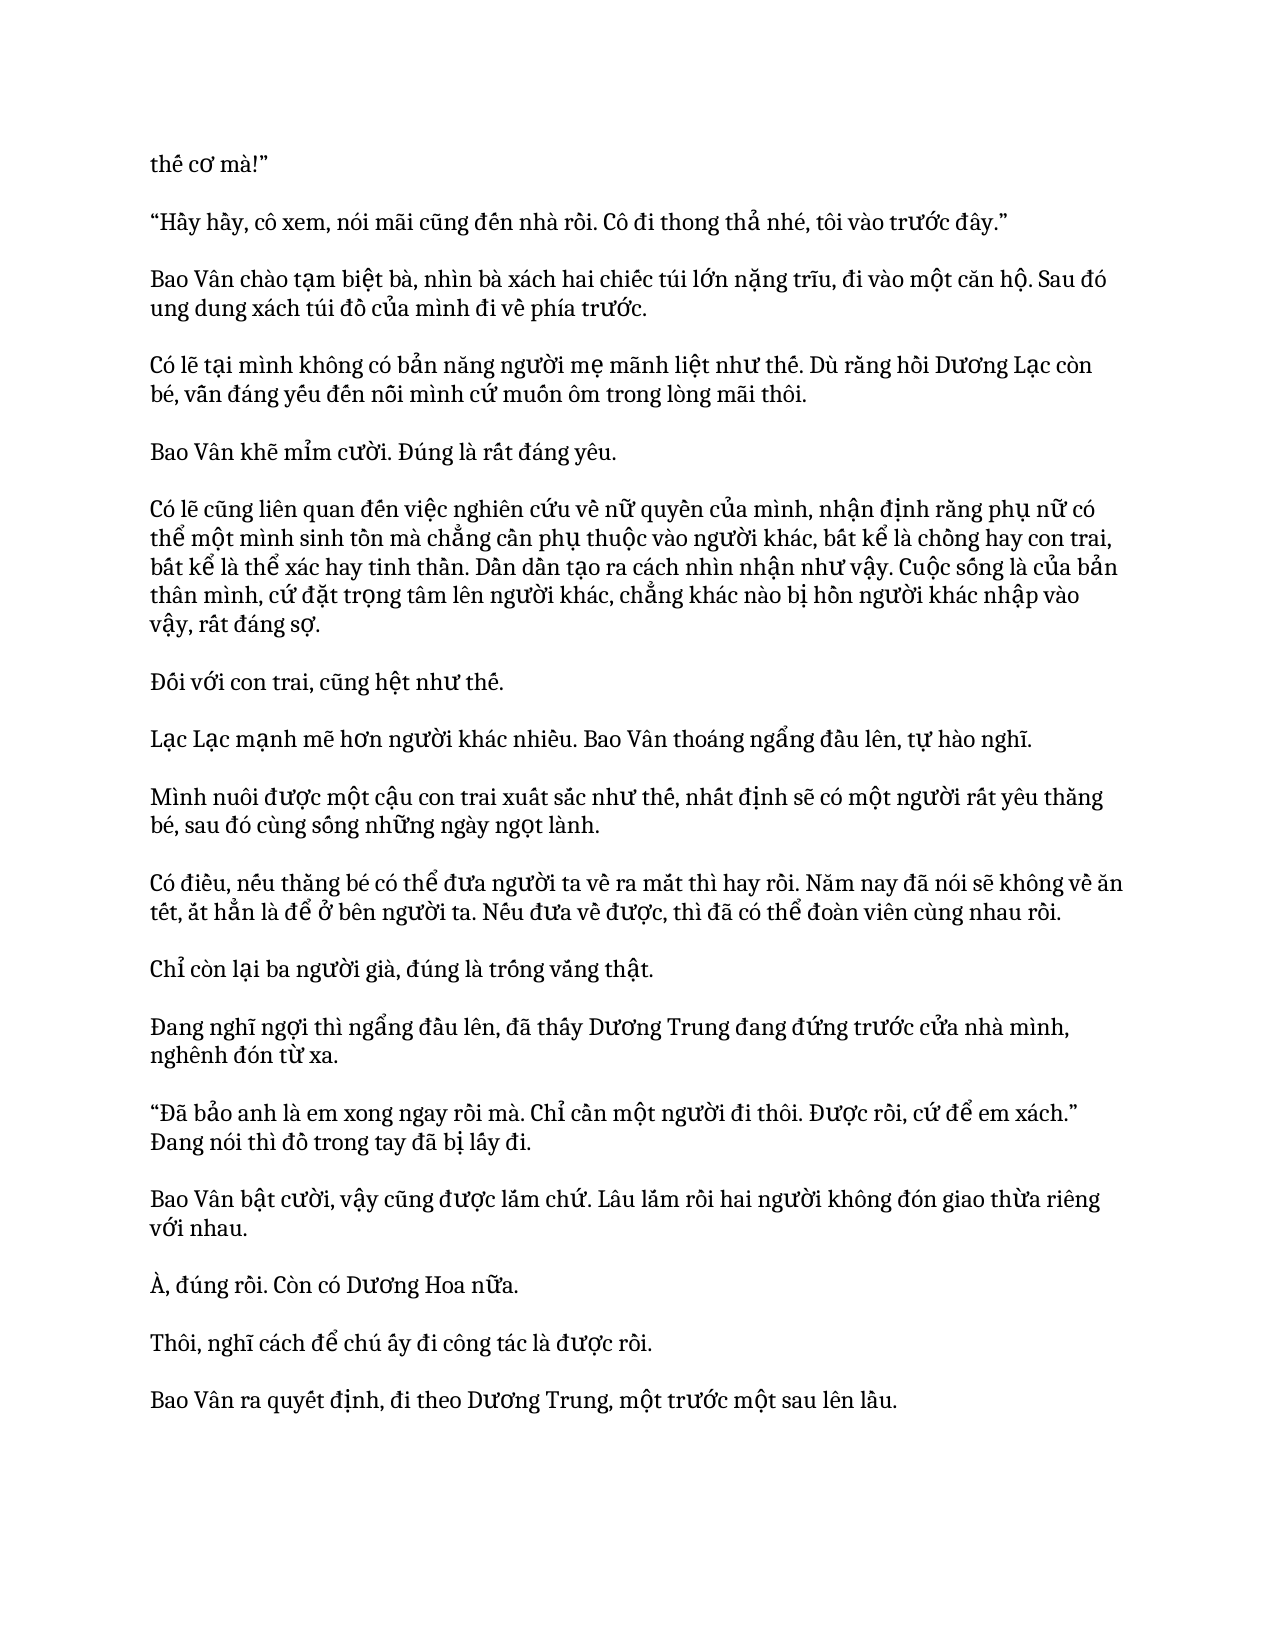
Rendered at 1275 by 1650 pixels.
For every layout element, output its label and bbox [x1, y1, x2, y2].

text [150, 150, 1125, 1472]
